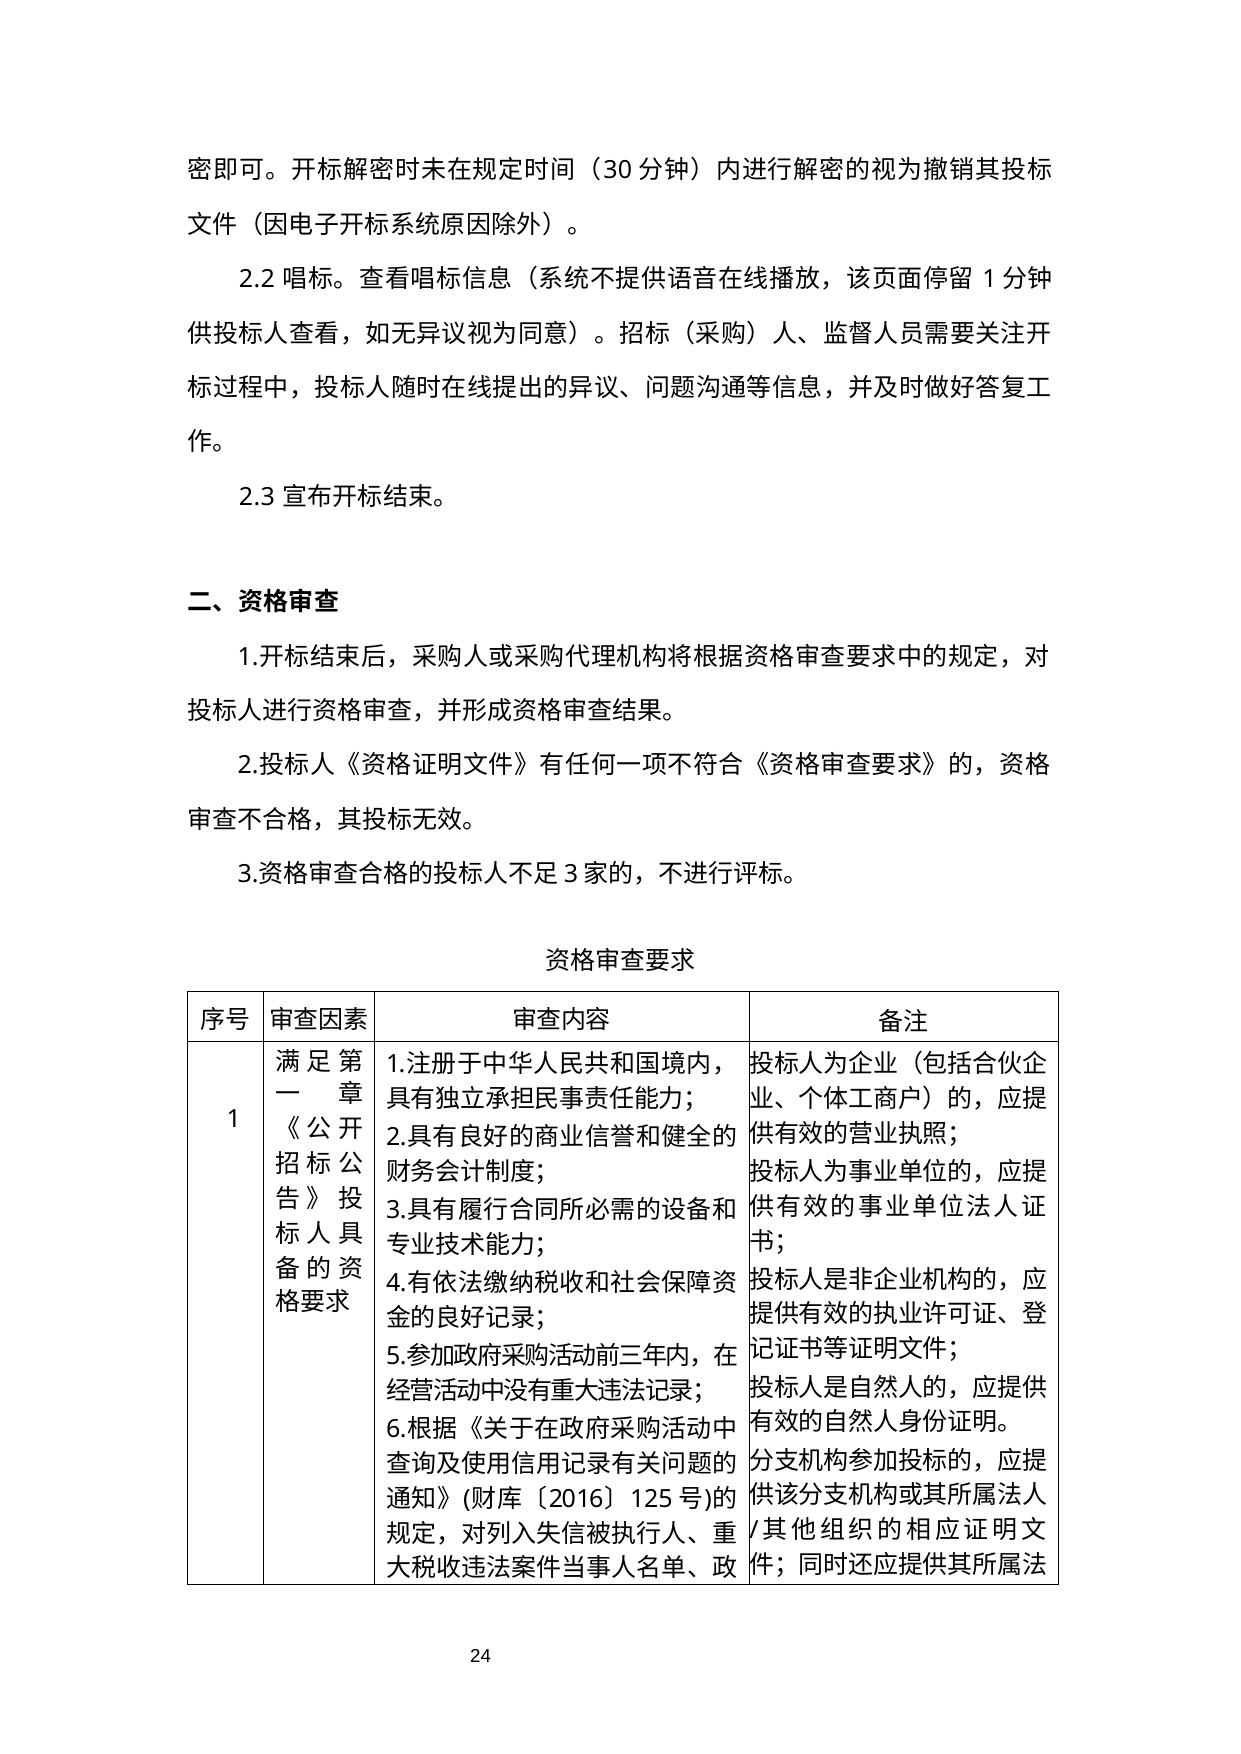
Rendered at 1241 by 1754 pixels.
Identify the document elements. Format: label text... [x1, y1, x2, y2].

text 2.3 宣布开标结束。 [187, 476, 1053, 512]
text 资格审查要求 [187, 945, 1053, 976]
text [187, 150, 1053, 241]
table_header 审查内容 [375, 992, 749, 1041]
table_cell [375, 1042, 749, 1584]
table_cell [264, 1042, 374, 1584]
text 3.资格审查合格的投标人不足3家的，不进行评标。 [187, 853, 1053, 890]
table_header 备注 [750, 992, 1058, 1041]
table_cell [750, 1042, 1058, 1584]
text 1.开标结束后，采购人或采购代理机构将根据资格审查要求中的规定，对投标人进行资格审查，并形成资格审查结果。 [187, 636, 1053, 727]
table_header 审查因素 [264, 992, 374, 1041]
text 2.2 唱标。查看唱标信息（系统不提供语音在线播放，该页面停留1分钟供投标人查看，如无异议视为同意）。招标（采购）人、监督人员需要关注开标过程中，投标人随时在线提出的异议、问题沟通等信息，并及时做好答复工作。 [187, 259, 1053, 458]
table_header 序号 [188, 992, 263, 1041]
text 2.投标人《资格证明文件》有任何一项不符合《资格审查要求》的，资格审查不合格，其投标无效。 [187, 745, 1053, 835]
text 二、资格审查 [187, 582, 1053, 618]
table_cell 1 [188, 1042, 263, 1584]
